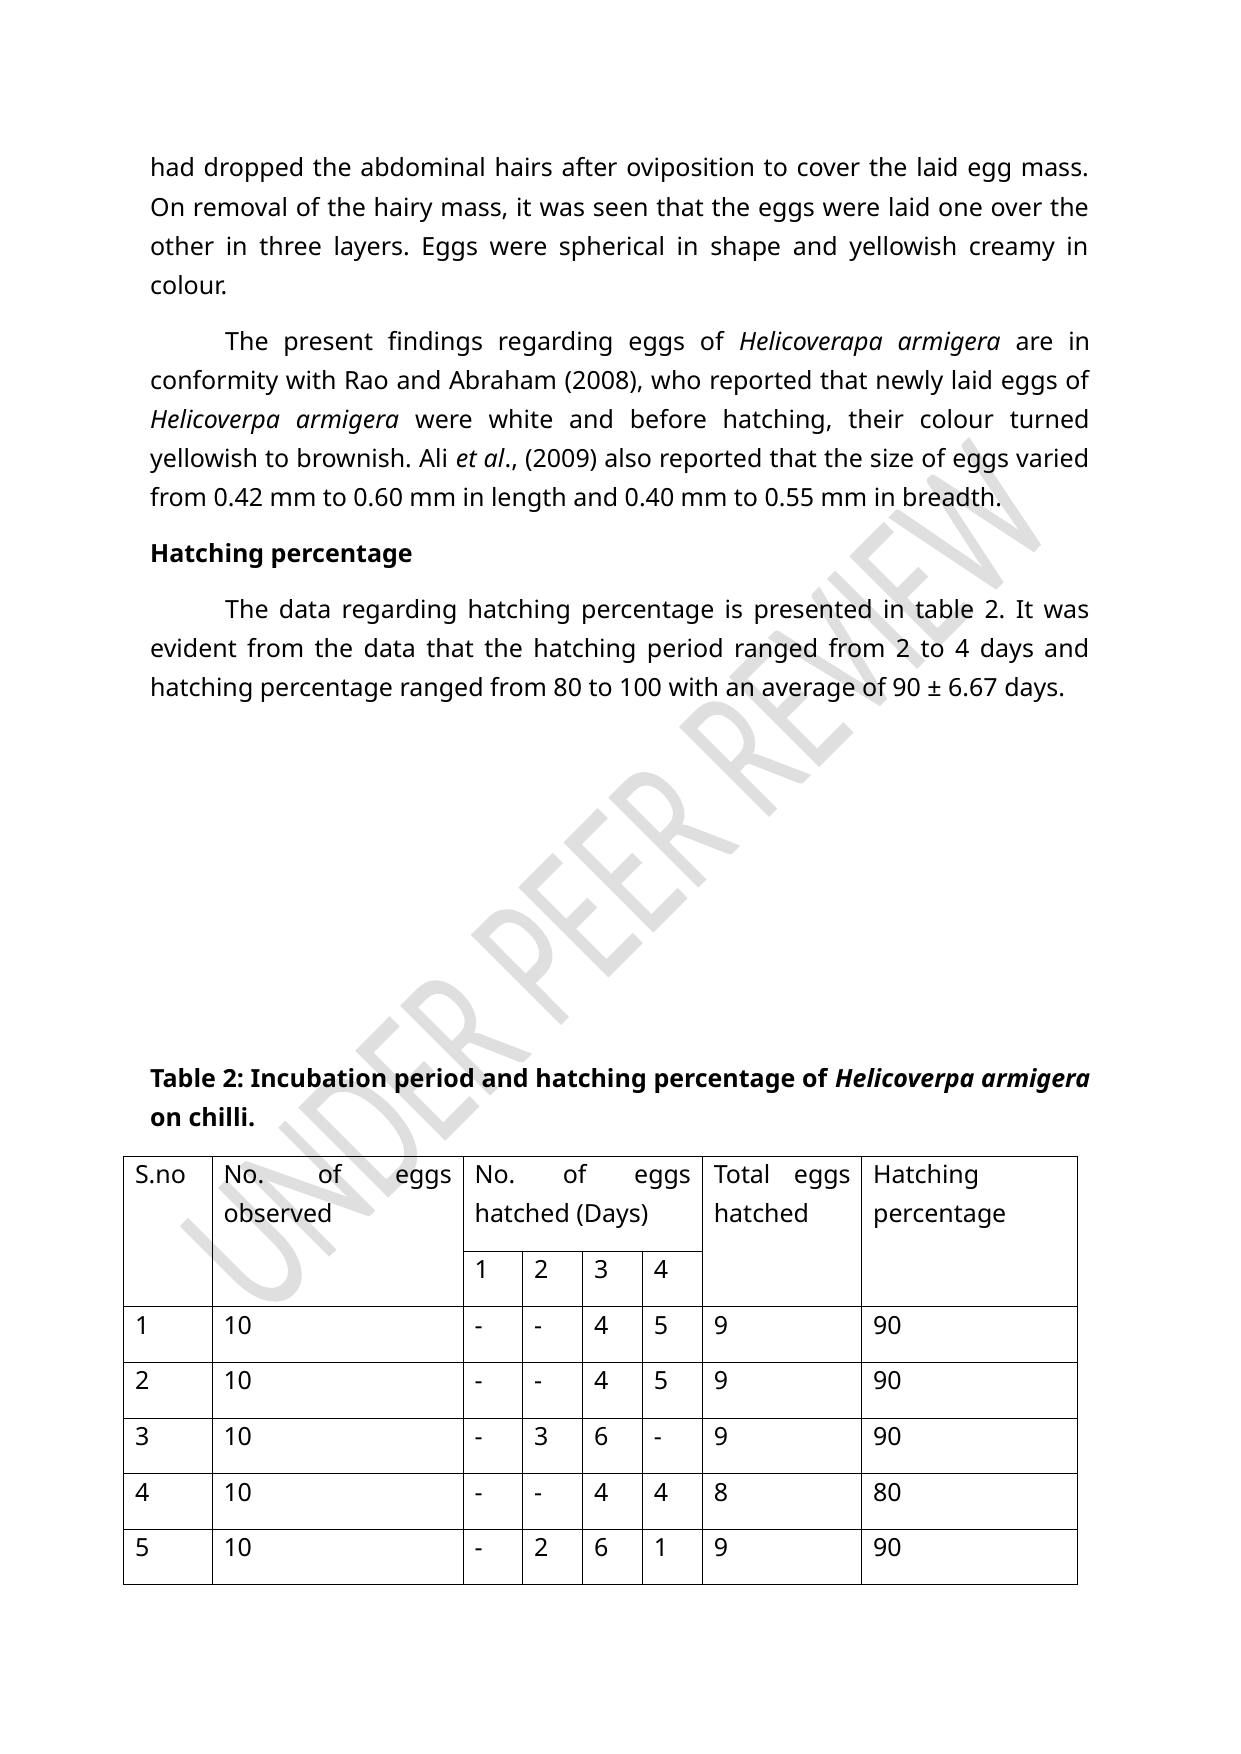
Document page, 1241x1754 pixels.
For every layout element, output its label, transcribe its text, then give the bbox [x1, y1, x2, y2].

table_cell 10 [213, 1307, 463, 1362]
table_cell - [464, 1474, 522, 1529]
table_cell - [523, 1474, 582, 1529]
text The data regarding hatching percentage is presented in table 2. It was evident from the data that the hatching period ranged from 2 to 4 days and hatching percentage ranged from 80 to 100 with an average of 90 ± 6.67 days. [150, 592, 1090, 704]
table_cell 90 [862, 1419, 1077, 1473]
table_cell 4 [583, 1307, 642, 1362]
table_cell - [464, 1363, 522, 1417]
table_cell 4 [643, 1474, 702, 1529]
table_cell 4 [124, 1474, 212, 1529]
text The present findings regarding eggs of Helicoverapa armigera are in conformity with Rao and Abraham (2008), who reported that newly laid eggs of Helicoverpa armigera were white and before hatching, their colour turned yellowish to brownish. Ali et al., (2009) also reported that the size of eggs varied from 0.42 mm to 0.60 mm in length and 0.40 mm to 0.55 mm in breadth. [150, 323, 1090, 514]
table_cell 90 [862, 1363, 1077, 1417]
table_cell - [464, 1419, 522, 1473]
table_cell 1 [643, 1530, 702, 1584]
table_cell - [523, 1363, 582, 1417]
table_cell 90 [862, 1530, 1077, 1584]
table_cell 4 [643, 1252, 702, 1306]
table_cell 8 [703, 1474, 861, 1529]
table_cell 2 [523, 1530, 582, 1584]
text Hatching percentage [150, 536, 1090, 570]
table_cell - [464, 1307, 522, 1362]
table_cell 5 [643, 1307, 702, 1362]
text Table 2: Incubation period and hatching percentage of Helicoverpa armigera on chilli. [150, 1061, 1090, 1134]
table_cell 5 [124, 1530, 212, 1584]
table_cell - [464, 1530, 522, 1584]
table_cell 6 [583, 1530, 642, 1584]
table_cell 4 [583, 1363, 642, 1417]
table_cell 6 [583, 1419, 642, 1473]
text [150, 150, 1090, 302]
table_cell 10 [213, 1474, 463, 1529]
table_cell 10 [213, 1530, 463, 1584]
table_cell 10 [213, 1419, 463, 1473]
table_cell 3 [523, 1419, 582, 1473]
table_cell 1 [464, 1252, 522, 1306]
table_cell - [523, 1307, 582, 1362]
table_cell 3 [583, 1252, 642, 1306]
table_header Hatching percentage [862, 1157, 1077, 1306]
table_header No. of eggs observed [213, 1157, 463, 1306]
table_cell 80 [862, 1474, 1077, 1529]
table_cell 4 [583, 1474, 642, 1529]
table_cell 90 [862, 1307, 1077, 1362]
table_cell 5 [643, 1363, 702, 1417]
table_cell 1 [124, 1307, 212, 1362]
table_header No. of eggs hatched (Days) [464, 1157, 702, 1251]
table_cell 9 [703, 1419, 861, 1473]
table_cell 9 [703, 1530, 861, 1584]
table_cell 9 [703, 1307, 861, 1362]
table_cell 9 [703, 1363, 861, 1417]
table_cell - [643, 1419, 702, 1473]
table_header S.no [124, 1157, 212, 1306]
table_cell 2 [523, 1252, 582, 1306]
table_cell 3 [124, 1419, 212, 1473]
table_cell 10 [213, 1363, 463, 1417]
table_cell 2 [124, 1363, 212, 1417]
table_header Total eggs hatched [703, 1157, 861, 1306]
